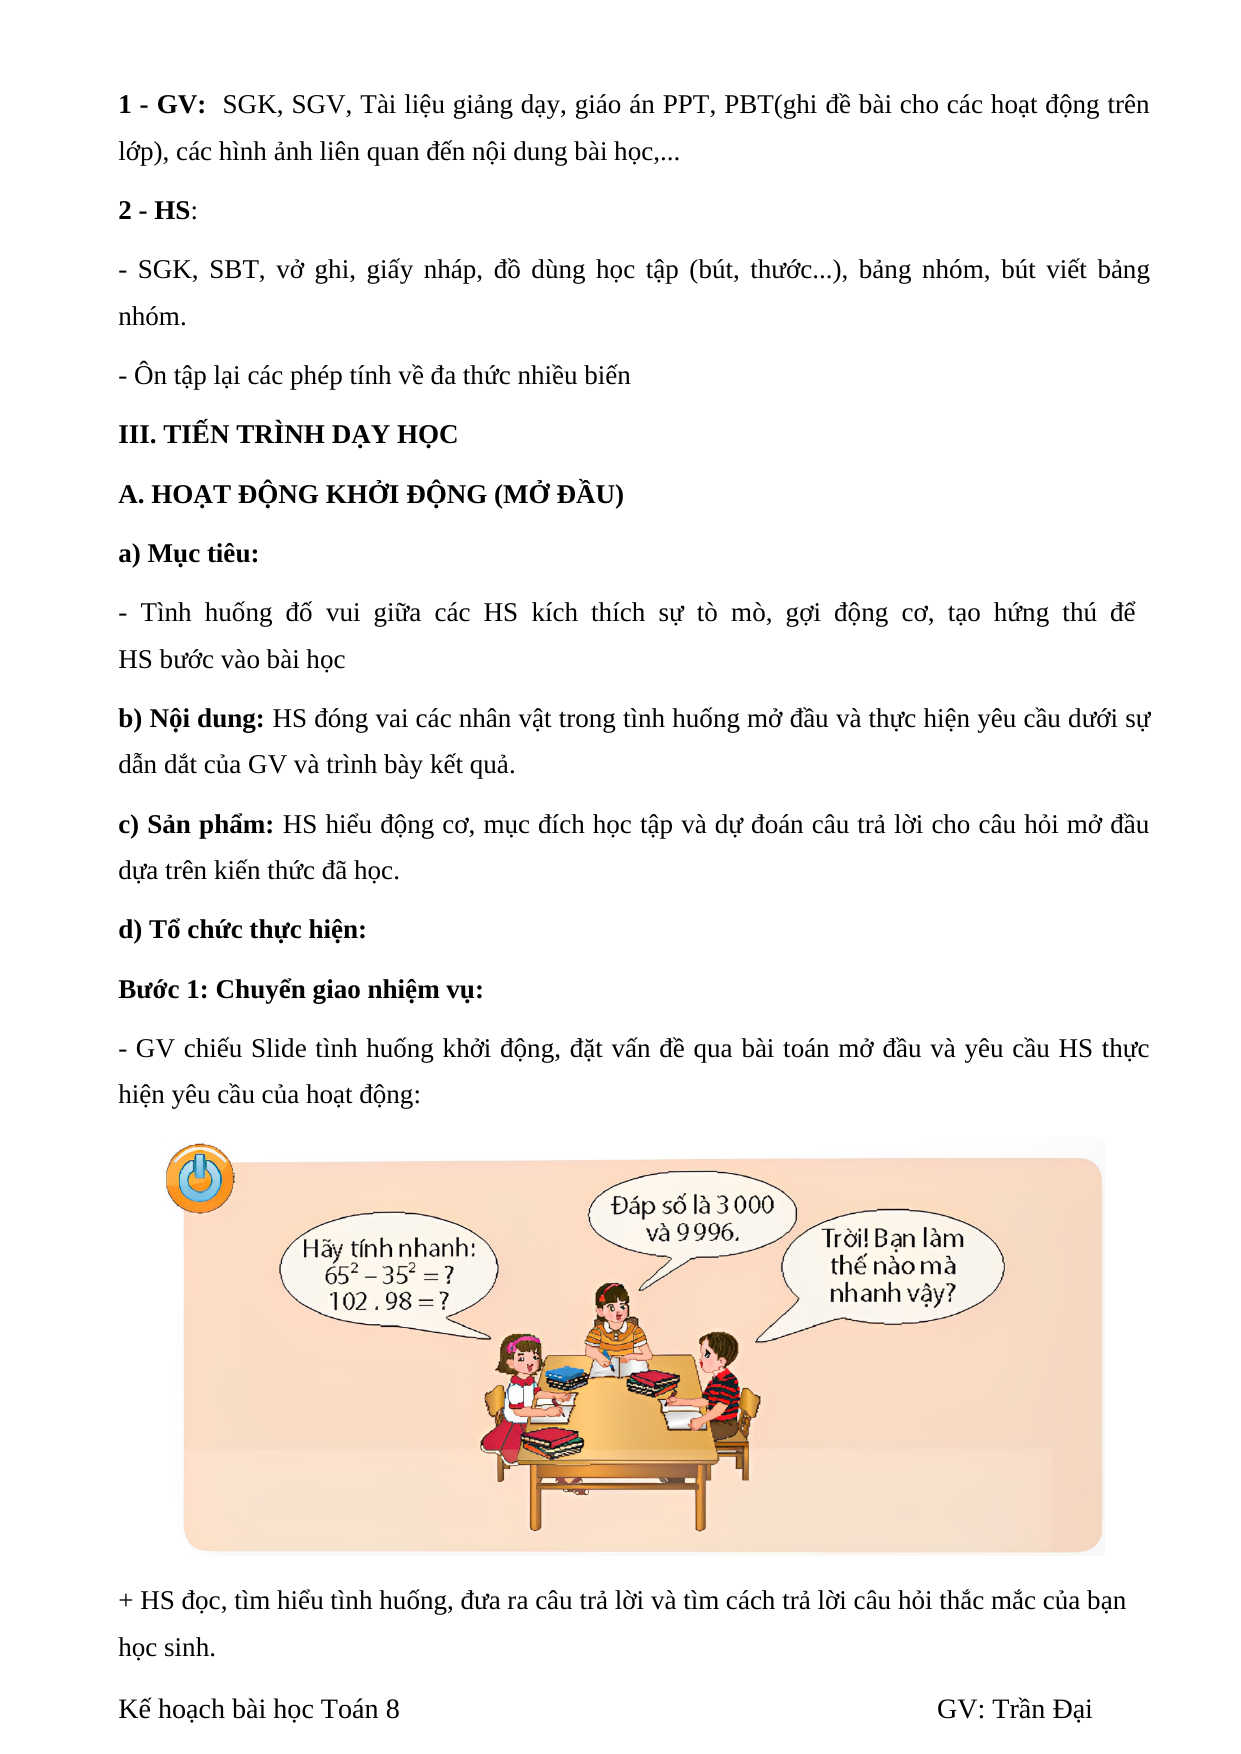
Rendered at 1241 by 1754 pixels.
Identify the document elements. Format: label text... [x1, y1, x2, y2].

text - Ôn tập lại các phép tính về đa thức nhiều biến [118, 359, 1152, 391]
picture [164, 1137, 1105, 1556]
text A. HOẠT ĐỘNG KHỞI ĐỘNG (MỞ ĐẦU) [118, 478, 1152, 509]
text c) Sản phẩm: HS hiểu động cơ, mục đích học tập và dự đoán câu trả lời cho câu hỏi mở đầu dựa trên kiến thức đã học. [118, 808, 1152, 886]
text - SGK, SBT, vở ghi, giấy nháp, đồ dùng học tập (bút, thước...), bảng nhóm, bút viết bảng nhóm. [118, 254, 1152, 331]
text b) Nội dung: HS đóng vai các nhân vật trong tình huống mở đầu và thực hiện yêu cầu dưới sự dẫn dắt của GV và trình bày kết quả. [118, 702, 1152, 780]
text 1 - GV: SGK, SGV, Tài liệu giảng dạy, giáo án PPT, PBT(ghi đề bài cho các hoạt động trên lớp), các hình ảnh liên quan đến nội dung bài học,... [118, 89, 1152, 166]
text + HS đọc, tìm hiểu tình huống, đưa ra câu trả lời và tìm cách trả lời câu hỏi thắc mắc của bạn học sinh. [118, 1584, 1152, 1662]
text a) Mục tiêu: [118, 537, 1152, 568]
text 2 - HS: [118, 194, 1152, 226]
text d) Tổ chức thực hiện: [118, 914, 1152, 945]
text Bước 1: Chuyển giao nhiệm vụ: [118, 973, 1152, 1004]
text - Tình huống đố vui giữa các HS kích thích sự tò mò, gợi động cơ, tạo hứng thú để HS bước vào bài học [118, 596, 1152, 674]
text III. TIẾN TRÌNH DẠY HỌC [118, 419, 1152, 450]
text - GV chiếu Slide tình huống khởi động, đặt vấn đề qua bài toán mở đầu và yêu cầu HS thực hiện yêu cầu của hoạt động: [118, 1032, 1152, 1110]
